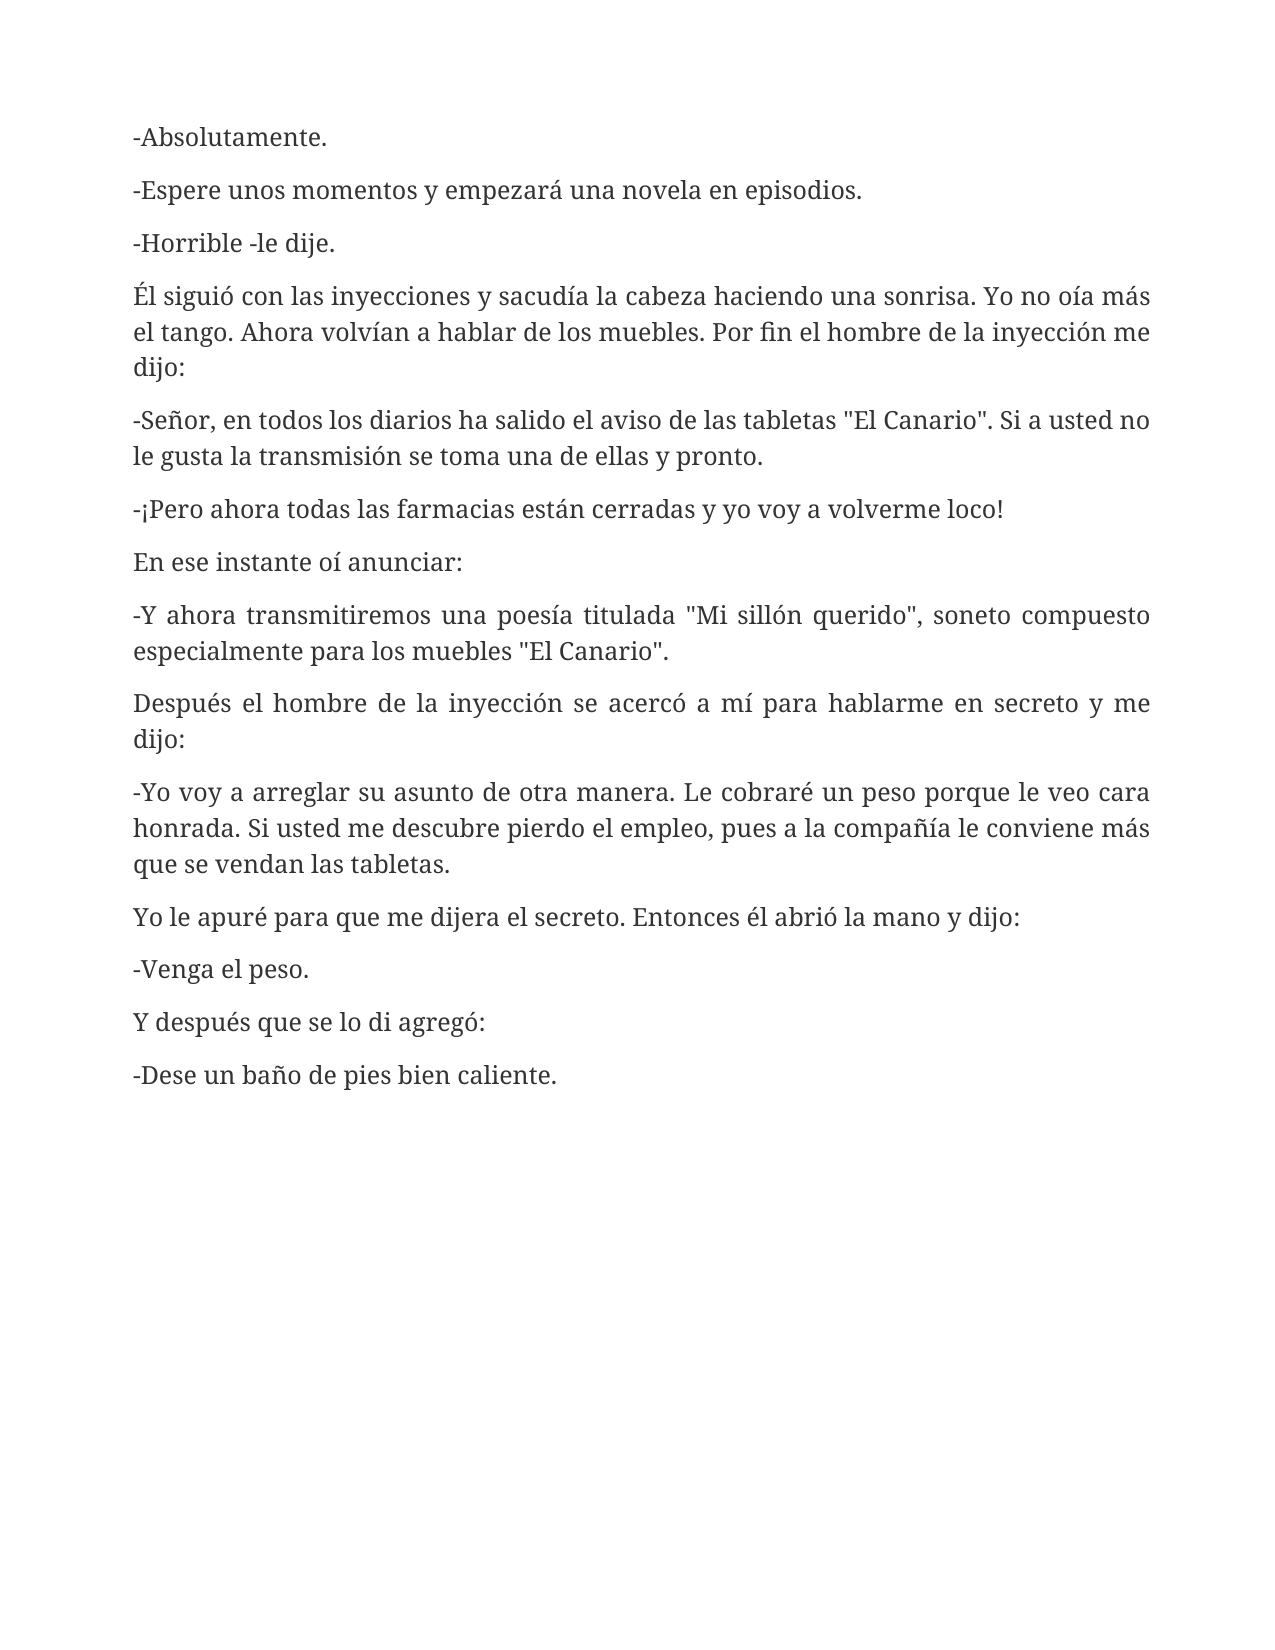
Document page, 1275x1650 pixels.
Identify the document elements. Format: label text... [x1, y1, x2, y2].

text -Horrible -le dije. [133, 224, 1152, 260]
text Él siguió con las inyecciones y sacudía la cabeza haciendo una sonrisa. Yo no oía más el tango. Ahora volvían a hablar de los muebles. Por fin el hombre de la inyección me dijo: [133, 277, 1152, 384]
text Y después que se lo di agregó: [133, 1003, 1152, 1039]
text -Venga el peso. [133, 950, 1152, 986]
text -Dese un baño de pies bien caliente. [133, 1056, 1152, 1092]
text Yo le apuré para que me dijera el secreto. Entonces él abrió la mano y dijo: [133, 897, 1152, 933]
text En ese instante oí anunciar: [133, 543, 1152, 579]
text -Yo voy a arreglar su asunto de otra manera. Le cobraré un peso porque le veo cara honrada. Si usted me descubre pierdo el empleo, pues a la compañía le conviene más que se vendan las tabletas. [133, 773, 1152, 880]
text -Y ahora transmitiremos una poesía titulada "Mi sillón querido", soneto compuesto especialmente para los muebles "El Canario". [133, 596, 1152, 667]
text -Espere unos momentos y empezará una novela en episodios. [133, 171, 1152, 207]
text -Absolutamente. [133, 118, 1152, 154]
text -¡Pero ahora todas las farmacias están cerradas y yo voy a volverme loco! [133, 490, 1152, 526]
text -Señor, en todos los diarios ha salido el aviso de las tabletas "El Canario". Si a usted no le gusta la transmisión se toma una de ellas y pronto. [133, 401, 1152, 473]
text Después el hombre de la inyección se acercó a mí para hablarme en secreto y me dijo: [133, 684, 1152, 756]
